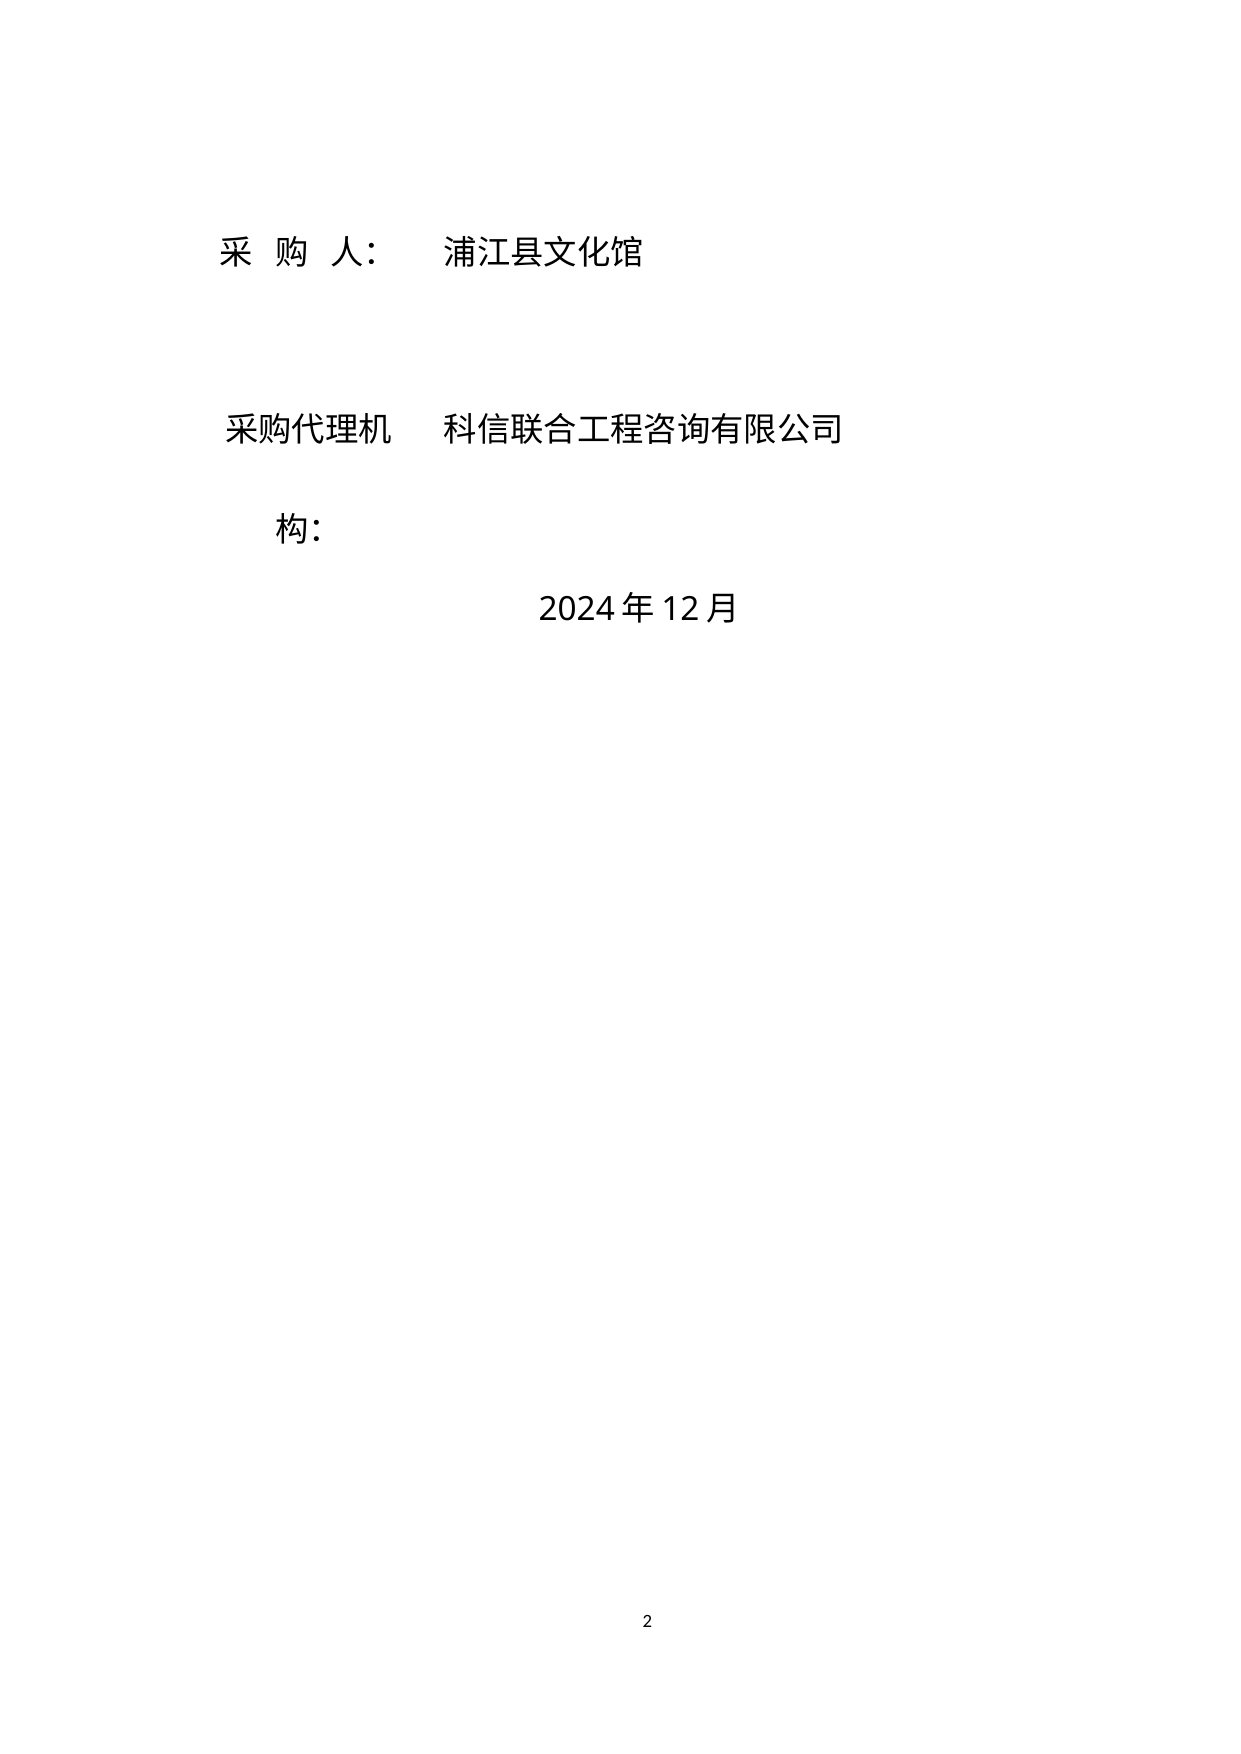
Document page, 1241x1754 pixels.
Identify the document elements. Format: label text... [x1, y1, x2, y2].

table_cell 科信联合工程咨询有限公司 [432, 394, 1085, 572]
table_header 采 购 人： [184, 216, 432, 394]
table_cell 2024年12月 [184, 573, 1085, 651]
table_header 浦江县文化馆 [432, 216, 1085, 394]
table_cell 采购代理机构： [184, 394, 432, 572]
